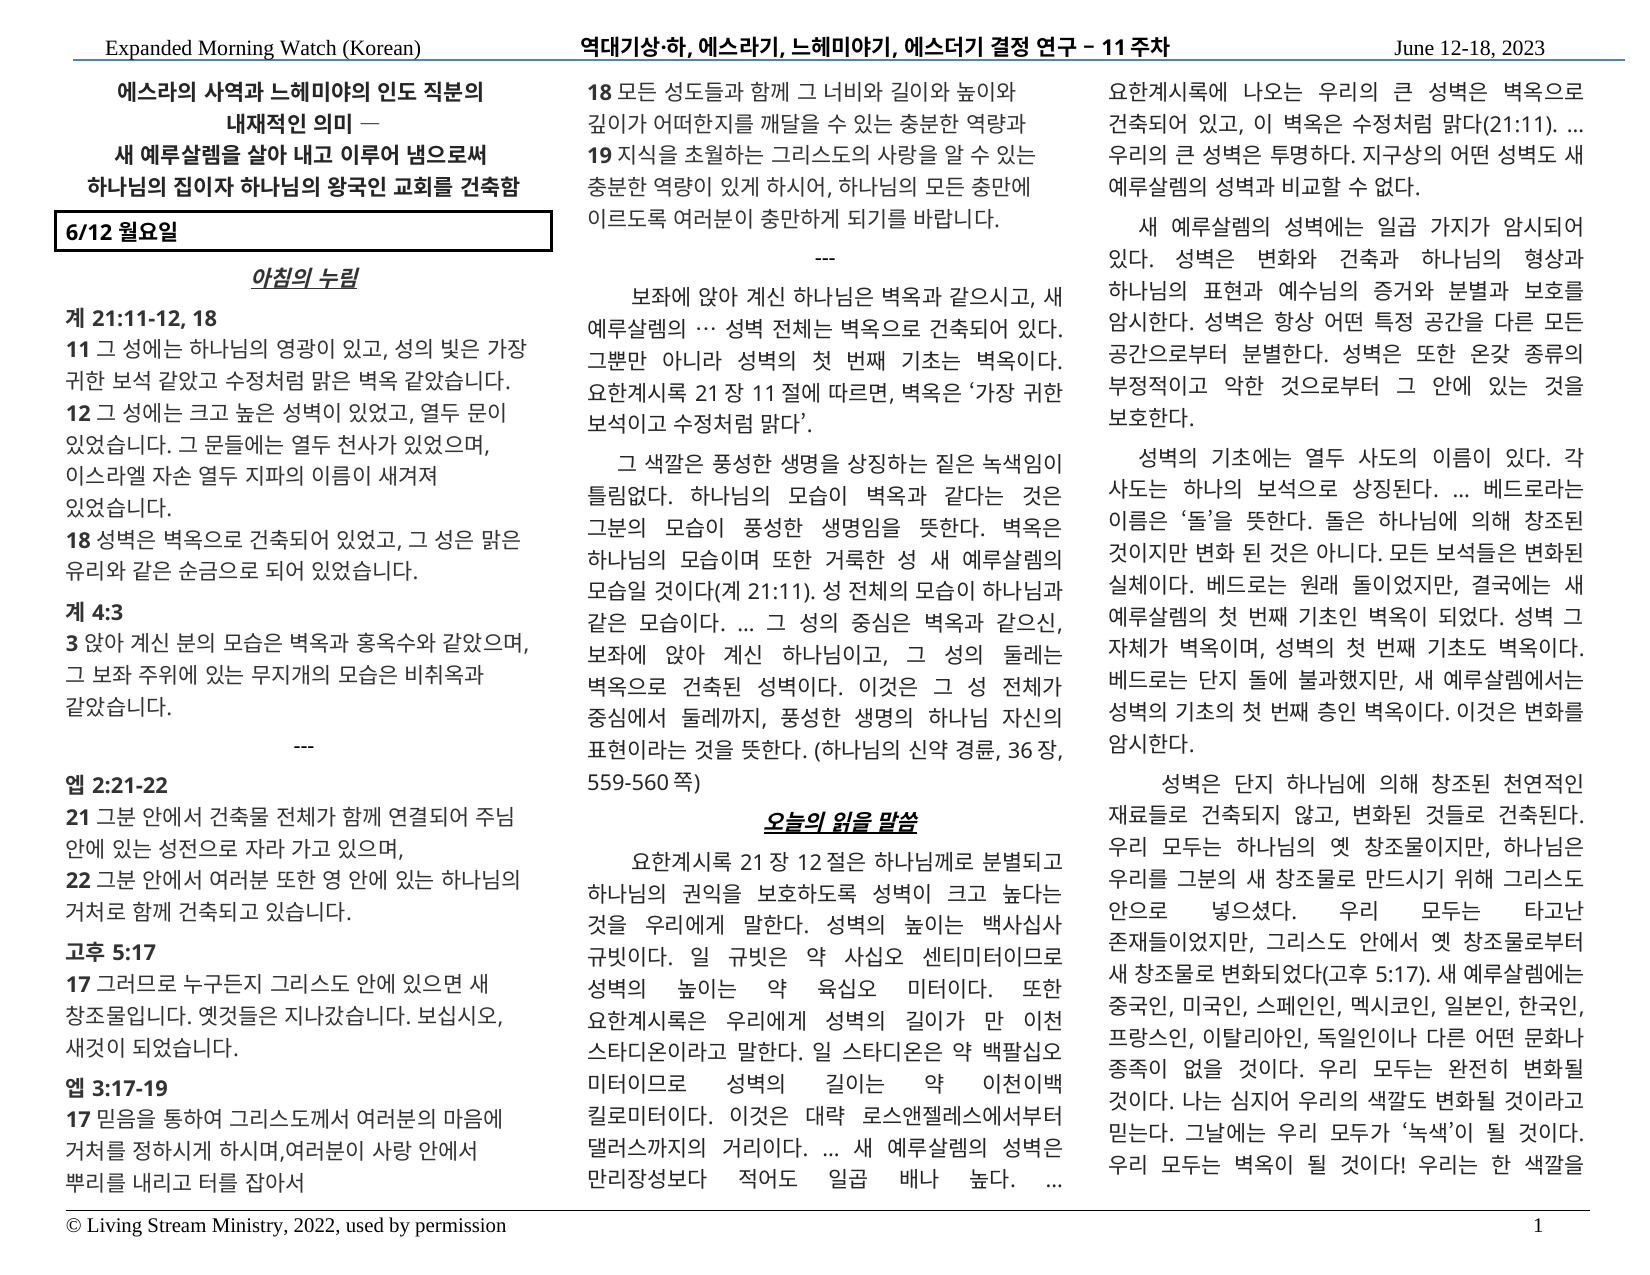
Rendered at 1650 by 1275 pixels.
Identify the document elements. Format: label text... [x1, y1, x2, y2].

text 요한계시록 21장 12절은 하나님께로 분별되고 하나님의 권익을 보호하도록 성벽이 크고 높다는 것을 우리에게 말한다. 성벽의 높이는 백사십사 규빗이다. 일 규빗은 약 사십오 센티미터이므로 성벽의 높이는 약 육십오 미터이다. 또한 요한계시록은 우리에게 성벽의 길이가 만 이천 스타디온이라고 말한다. 일 스타디온은 약 백팔십오 미터이므로 성벽의 길이는 약 이천이백 킬로미터이다. 이것은 대략 로스앤젤레스에서부터 댈러스까지의 거리이다. … 새 예루살렘의 성벽은 만리장성보다 적어도 일곱 배나 높다. … 요한계시록에 나오는 우리의 큰 성벽은 벽옥으로 건축되어 있고, 이 벽옥은 수정처럼 맑다(21:11). … 우리의 큰 성벽은 투명하다. 지구상의 어떤 성벽도 새 예루살렘의 성벽과 비교할 수 없다. [587, 845, 1063, 1194]
text 보좌에 앉아 계신 하나님은 벽옥과 같으시고, 새 예루살렘의 … 성벽 전체는 벽옥으로 건축되어 있다. 그뿐만 아니라 성벽의 첫 번째 기초는 벽옥이다. 요한계시록 21장 11절에 따르면, 벽옥은 ‘가장 귀한 보석이고 수정처럼 맑다’. [587, 280, 1063, 439]
text --- [66, 730, 542, 760]
text 계 4:3 3 앉아 계신 분의 모습은 벽옥과 홍옥수와 같았으며, 그 보좌 주위에 있는 무지개의 모습은 비취옥과 같았습니다. [66, 595, 542, 722]
text 오늘의 읽을 말씀 [587, 805, 1063, 837]
text 성벽의 기초에는 열두 사도의 이름이 있다. 각 사도는 하나의 보석으로 상징된다. … 베드로라는 이름은 ‘돌’을 뜻한다. 돌은 하나님에 의해 창조된 것이지만 변화 된 것은 아니다. 모든 보석들은 변화된 실체이다. 베드로는 원래 돌이었지만, 결국에는 새 예루살렘의 첫 번째 기초인 벽옥이 되었다. 성벽 그 자체가 벽옥이며, 성벽의 첫 번째 기초도 벽옥이다. 베드로는 단지 돌에 불과했지만, 새 예루살렘에서는 성벽의 기초의 첫 번째 층인 벽옥이다. 이것은 변화를 암시한다. [1108, 441, 1584, 758]
text 엡 2:21-22 21 그분 안에서 건축물 전체가 함께 연결되어 주님 안에 있는 성전으로 자라 가고 있으며, 22 그분 안에서 여러분 또한 영 안에 있는 하나님의 거처로 함께 건축되고 있습니다. [66, 768, 542, 927]
text 아침의 누림 [66, 261, 542, 292]
text 엡 3:17-19 17 믿음을 통하여 그리스도께서 여러분의 마음에 거처를 정하시게 하시며,여러분이 사랑 안에서 뿌리를 내리고 터를 잡아서 18 모든 성도들과 함께 그 너비와 길이와 높이와 깊이가 어떠한지를 깨달을 수 있는 충분한 역량과 19 지식을 초월하는 그리스도의 사랑을 알 수 있는 충분한 역량이 있게 하시어, 하나님의 모든 충만에 이르도록 여러분이 충만하게 되기를 바랍니다. [587, 75, 1063, 234]
text 고후 5:17 17 그러므로 누구든지 그리스도 안에 있으면 새 창조물입니다. 옛것들은 지나갔습니다. 보십시오, 새것이 되었습니다. [66, 935, 542, 1062]
text 계 21:11-12, 18 11 그 성에는 하나님의 영광이 있고, 성의 빛은 가장 귀한 보석 같았고 수정처럼 맑은 벽옥 같았습니다. 12 그 성에는 크고 높은 성벽이 있었고, 열두 문이 있었습니다. 그 문들에는 열두 천사가 있었으며, 이스라엘 자손 열두 지파의 이름이 새겨져 있었습니다. 18 성벽은 벽옥으로 건축되어 있었고, 그 성은 맑은 유리와 같은 순금으로 되어 있었습니다. [66, 301, 542, 586]
text 엡 3:17-19 17 믿음을 통하여 그리스도께서 여러분의 마음에 거처를 정하시게 하시며,여러분이 사랑 안에서 뿌리를 내리고 터를 잡아서 18 모든 성도들과 함께 그 너비와 길이와 높이와 깊이가 어떠한지를 깨달을 수 있는 충분한 역량과 19 지식을 초월하는 그리스도의 사랑을 알 수 있는 충분한 역량이 있게 하시어, 하나님의 모든 충만에 이르도록 여러분이 충만하게 되기를 바랍니다. [66, 1071, 542, 1198]
text 요한계시록 21장 12절은 하나님께로 분별되고 하나님의 권익을 보호하도록 성벽이 크고 높다는 것을 우리에게 말한다. 성벽의 높이는 백사십사 규빗이다. 일 규빗은 약 사십오 센티미터이므로 성벽의 높이는 약 육십오 미터이다. 또한 요한계시록은 우리에게 성벽의 길이가 만 이천 스타디온이라고 말한다. 일 스타디온은 약 백팔십오 미터이므로 성벽의 길이는 약 이천이백 킬로미터이다. 이것은 대략 로스앤젤레스에서부터 댈러스까지의 거리이다. … 새 예루살렘의 성벽은 만리장성보다 적어도 일곱 배나 높다. … 요한계시록에 나오는 우리의 큰 성벽은 벽옥으로 건축되어 있고, 이 벽옥은 수정처럼 맑다(21:11). … 우리의 큰 성벽은 투명하다. 지구상의 어떤 성벽도 새 예루살렘의 성벽과 비교할 수 없다. [1108, 75, 1584, 202]
text --- [587, 242, 1063, 272]
text 6/12 월요일 [57, 213, 550, 249]
text 그 색깔은 풍성한 생명을 상징하는 짙은 녹색임이 틀림없다. 하나님의 모습이 벽옥과 같다는 것은 그분의 모습이 풍성한 생명임을 뜻한다. 벽옥은 하나님의 모습이며 또한 거룩한 성 새 예루살렘의 모습일 것이다(계 21:11). 성 전체의 모습이 하나님과 같은 모습이다. … 그 성의 중심은 벽옥과 같으신, 보좌에 앉아 계신 하나님이고, 그 성의 둘레는 벽옥으로 건축된 성벽이다. 이것은 그 성 전체가 중심에서 둘레까지, 풍성한 생명의 하나님 자신의 표현이라는 것을 뜻한다. (하나님의 신약 경륜, 36장, 559-560쪽) [587, 447, 1063, 797]
text 새 예루살렘의 성벽에는 일곱 가지가 암시되어 있다. 성벽은 변화와 건축과 하나님의 형상과 하나님의 표현과 예수님의 증거와 분별과 보호를 암시한다. 성벽은 항상 어떤 특정 공간을 다른 모든 공간으로부터 분별한다. 성벽은 또한 온갖 종류의 부정적이고 악한 것으로부터 그 안에 있는 것을 보호한다. [1108, 210, 1584, 432]
text 에스라의 사역과 느헤미야의 인도 직분의 내재적인 의미 ― 새 예루살렘을 살아 내고 이루어 냄으로써 하나님의 집이자 하나님의 왕국인 교회를 건축함 [66, 75, 542, 202]
